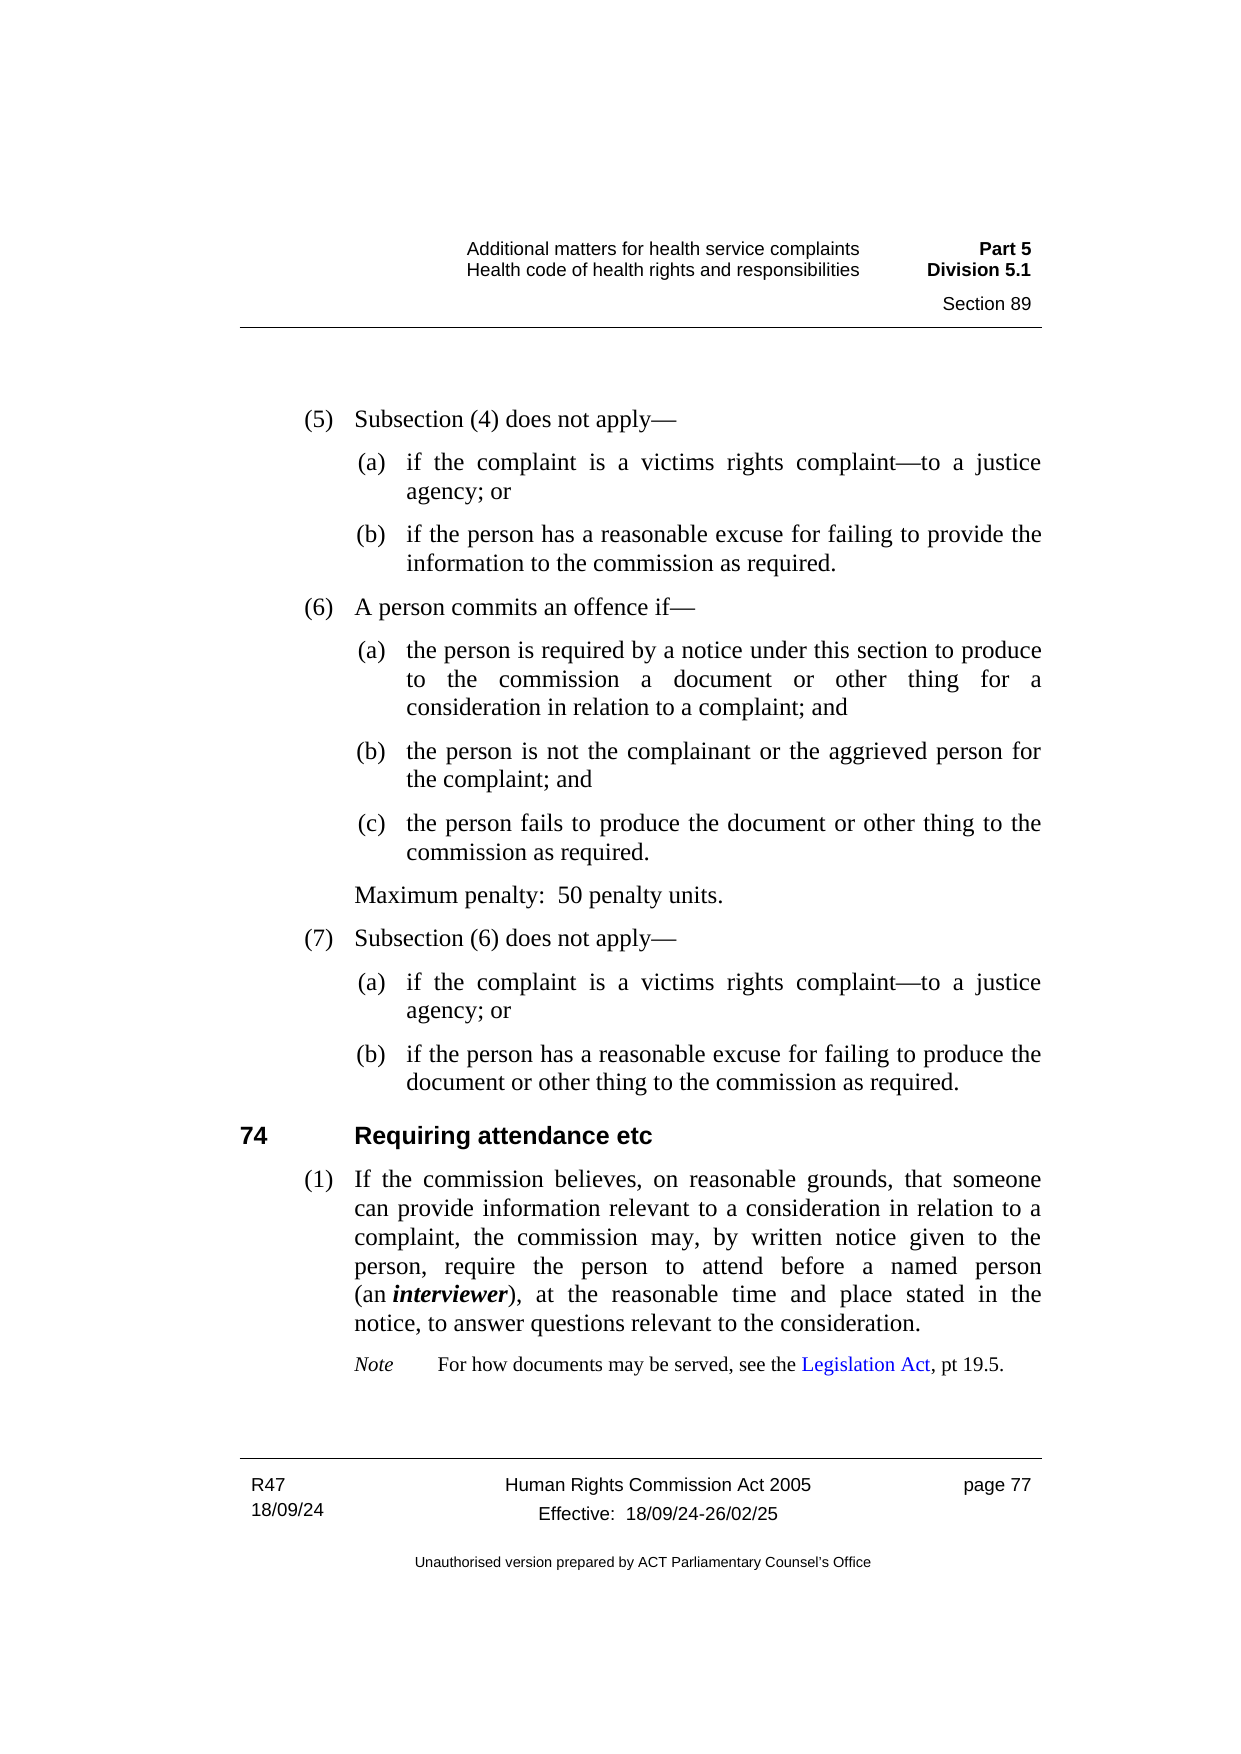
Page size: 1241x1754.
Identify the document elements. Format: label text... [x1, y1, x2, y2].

text (b) the person is not the complainant or the aggrieved person for the complaint; and [239, 736, 1042, 793]
text Note For how documents may be served, see the Legislation Act, pt 19.5. [354, 1352, 1042, 1376]
text (c) the person fails to produce the document or other thing to the commission as required. [239, 808, 1042, 865]
text (7) Subsection (6) does not apply— [239, 923, 1042, 952]
text Maximum penalty: 50 penalty units. [354, 880, 1042, 909]
text (5) Subsection (4) does not apply— [239, 404, 1042, 433]
text (a) if the complaint is a victims rights complaint—to a justice agency; or [239, 447, 1042, 505]
text (b) if the person has a reasonable excuse for failing to provide the information to the commission as required. [239, 519, 1042, 577]
text (a) the person is required by a notice under this section to produce to the commission a document or other thing for a consideration in relation to a complaint; and [239, 635, 1042, 721]
text (a) if the complaint is a victims rights complaint—to a justice agency; or [239, 967, 1042, 1024]
text (1) If the commission believes, on reasonable grounds, that someone can provide information relevant to a consideration in relation to a complaint, the commission may, by written notice given to the person, require the person to attend before a named person (an interviewer), at the reasonable time and place stated in the notice, to answer questions relevant to the consideration. [239, 1164, 1042, 1337]
text (b) if the person has a reasonable excuse for failing to produce the document or other thing to the commission as required. [239, 1039, 1042, 1096]
text (6) A person commits an offence if— [239, 592, 1042, 620]
text 74 Requiring attendance etc [239, 1121, 1042, 1150]
